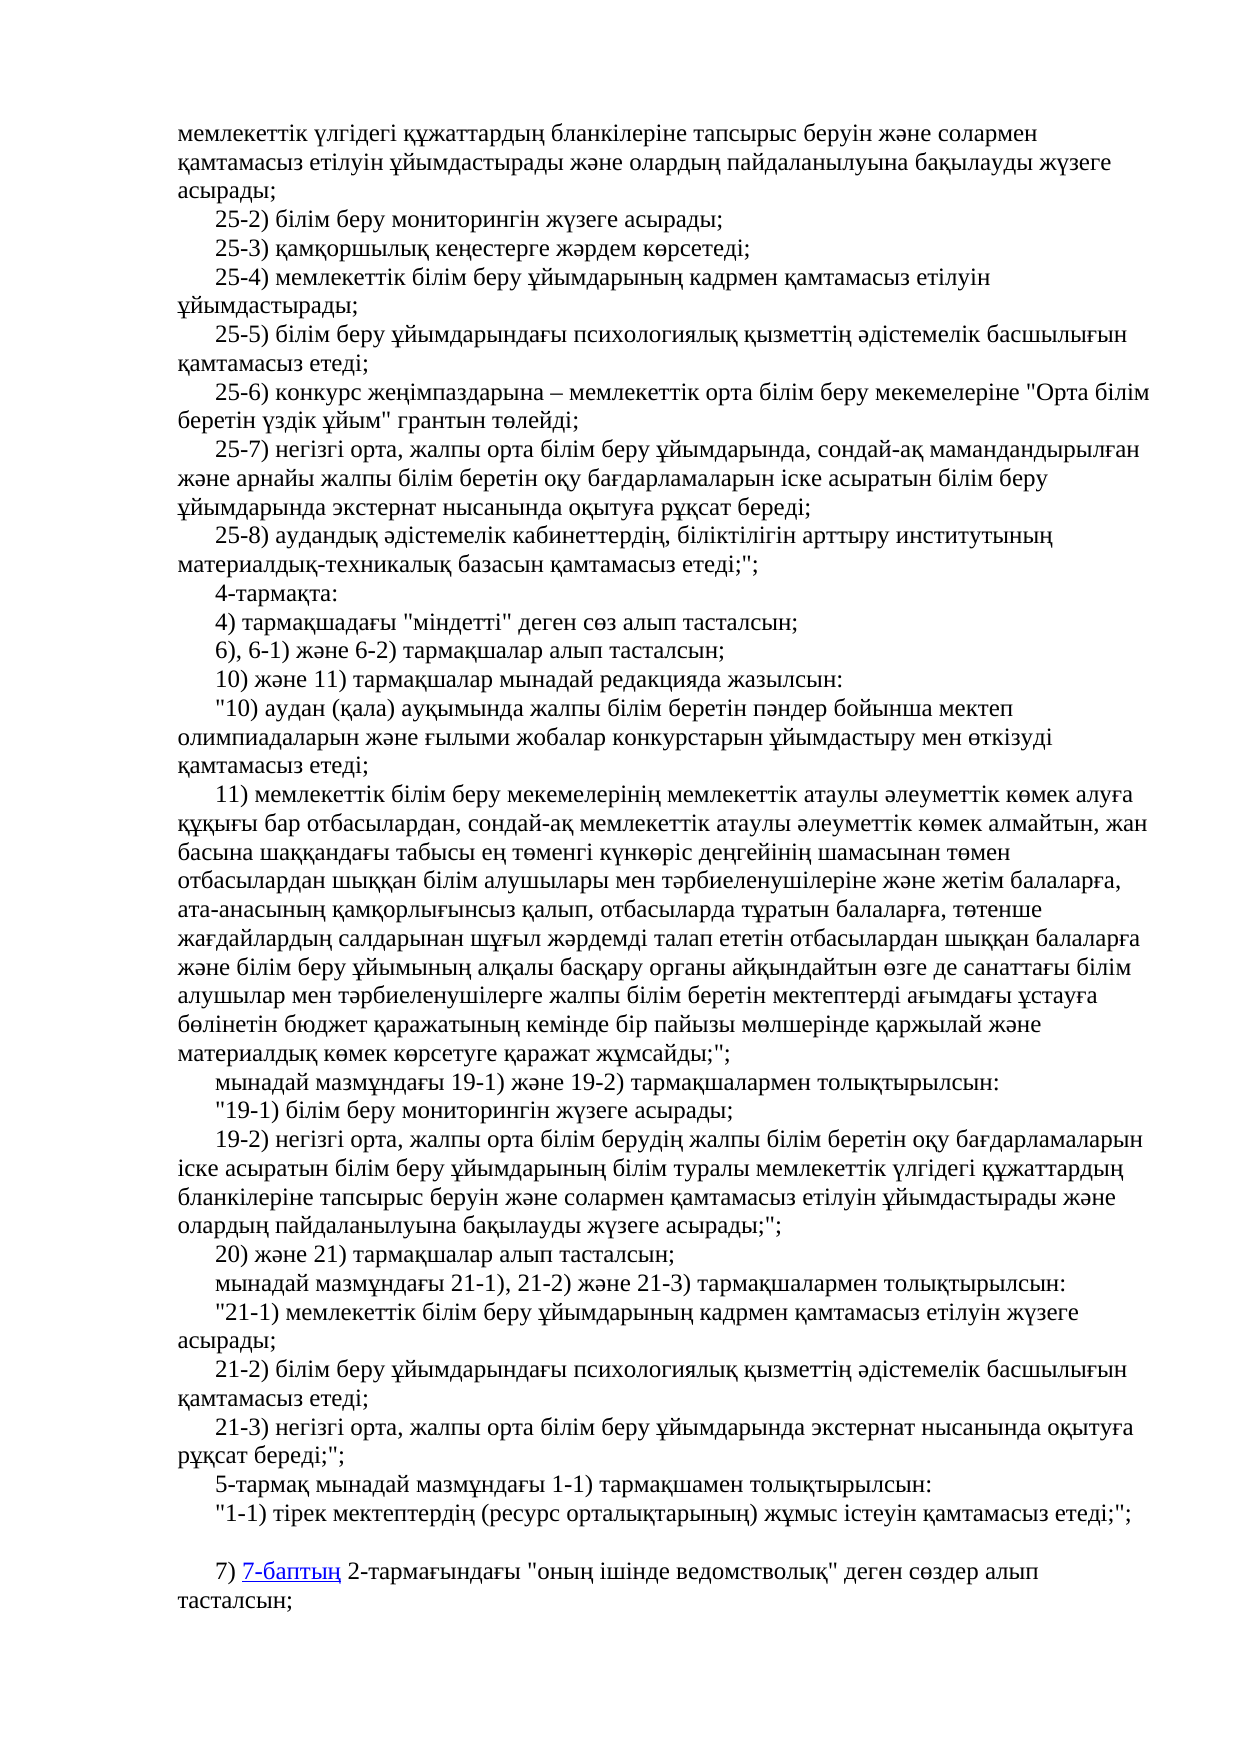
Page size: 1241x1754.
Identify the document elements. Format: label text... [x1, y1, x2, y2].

text 7) 7-баптың 2-тармағындағы "оның ішінде ведомстволық" деген сөздер алып тасталсын; [177, 1556, 1152, 1613]
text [177, 118, 1152, 1527]
